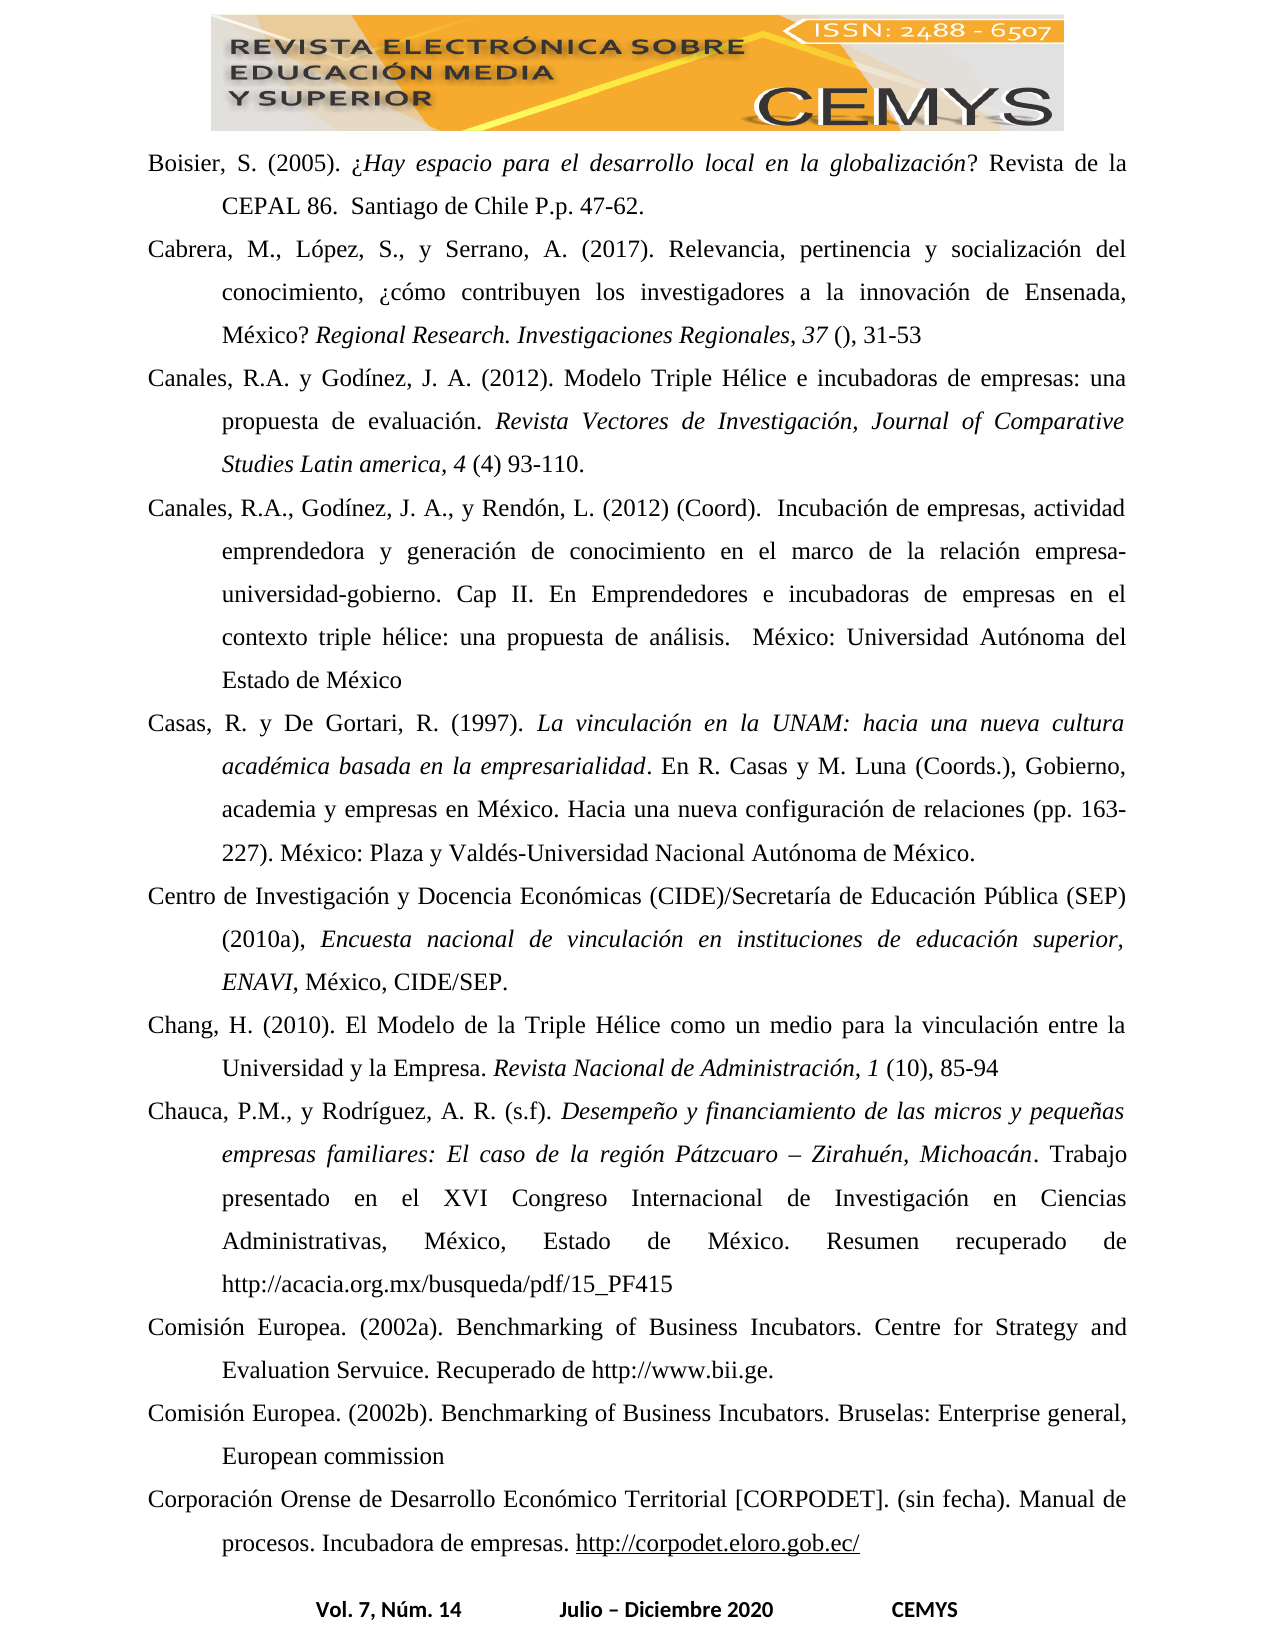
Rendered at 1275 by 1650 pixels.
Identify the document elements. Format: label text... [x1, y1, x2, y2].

text Chang, H. (2010). El Modelo de la Triple Hélice como un medio para la vinculación entre la Universidad y la Empresa. Revista Nacional de Administración, 1 (10), 85-94 [148, 1010, 1127, 1082]
text Chauca, P.M., y Rodríguez, A. R. (s.f). Desempeño y financiamiento de las micros y pequeñas empresas familiares: El caso de la región Pátzcuaro – Zirahuén, Michoacán. Trabajo presentado en el XVI Congreso Internacional de Investigación en Ciencias Administrativas, México, Estado de México. Resumen recuperado de http://acacia.org.mx/busqueda/pdf/15_PF415 [148, 1096, 1127, 1298]
picture [211, 14, 1064, 131]
text Casas, R. y De Gortari, R. (1997). La vinculación en la UNAM: hacia una nueva cultura académica basada en la empresarialidad. En R. Casas y M. Luna (Coords.), Gobierno, academia y empresas en México. Hacia una nueva configuración de relaciones (pp. 163-227). México: Plaza y Valdés-Universidad Nacional Autónoma de México. [148, 708, 1127, 866]
text Canales, R.A. y Godínez, J. A. (2012). Modelo Triple Hélice e incubadoras de empresas: una propuesta de evaluación. Revista Vectores de Investigación, Journal of Comparative Studies Latin america, 4 (4) 93-110. [148, 363, 1127, 478]
text Canales, R.A., Godínez, J. A., y Rendón, L. (2012) (Coord). Incubación de empresas, actividad emprendedora y generación de conocimiento en el marco de la relación empresa-universidad-gobierno. Cap II. En Emprendedores e incubadoras de empresas en el contexto triple hélice: una propuesta de análisis. México: Universidad Autónoma del Estado de México [148, 493, 1127, 694]
text Centro de Investigación y Docencia Económicas (CIDE)/Secretaría de Educación Pública (SEP) (2010a), Encuesta nacional de vinculación en instituciones de educación superior, ENAVI, México, CIDE/SEP. [148, 881, 1127, 996]
text Corporación Orense de Desarrollo Económico Territorial [CORPODET]. (sin fecha). Manual de procesos. Incubadora de empresas. http://corpodet.eloro.gob.ec/ [148, 1484, 1127, 1556]
text Comisión Europea. (2002a). Benchmarking of Business Incubators. Centre for Strategy and Evaluation Servuice. Recuperado de http://www.bii.ge. [148, 1312, 1127, 1384]
text Cabrera, M., López, S., y Serrano, A. (2017). Relevancia, pertinencia y socialización del conocimiento, ¿cómo contribuyen los investigadores a la innovación de Ensenada, México? Regional Research. Investigaciones Regionales, 37 (), 31-53 [148, 234, 1127, 349]
text Comisión Europea. (2002b). Benchmarking of Business Incubators. Bruselas: Enterprise general, European commission [148, 1398, 1127, 1470]
text Boisier, S. (2005). ¿Hay espacio para el desarrollo local en la globalización? Revista de la CEPAL 86. Santiago de Chile P.p. 47-62. [148, 148, 1127, 219]
